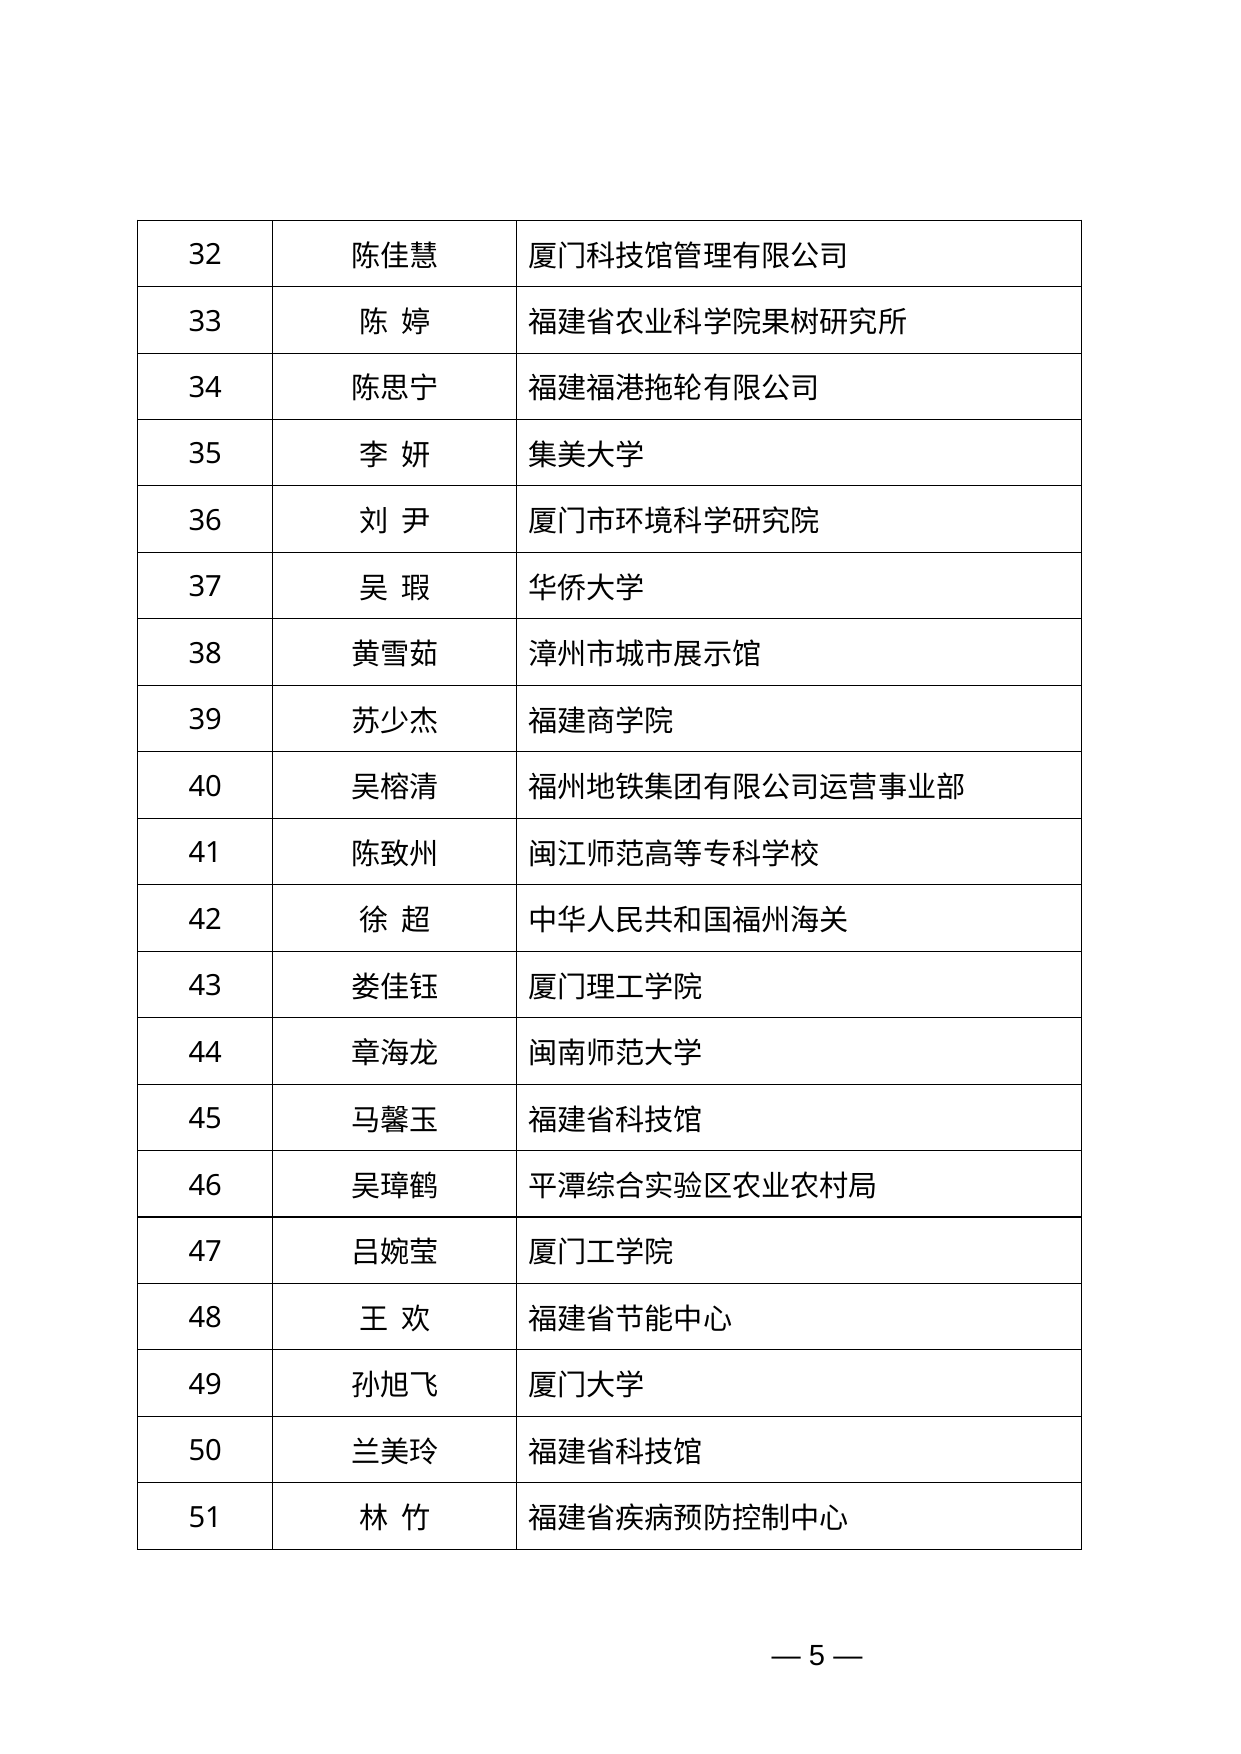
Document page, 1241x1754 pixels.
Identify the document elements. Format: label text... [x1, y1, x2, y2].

table_cell 51 [138, 1483, 272, 1549]
table_cell 陈佳慧 [273, 221, 516, 286]
table_cell 34 [138, 354, 272, 419]
table_cell 集美大学 [517, 420, 1081, 485]
table_cell 福建省节能中心 [517, 1284, 1081, 1349]
table_cell 36 [138, 486, 272, 552]
table_cell 孙旭飞 [273, 1350, 516, 1416]
table_cell 48 [138, 1284, 272, 1349]
table_cell 马馨玉 [273, 1085, 516, 1150]
table_cell 刘 尹 [273, 486, 516, 552]
table_cell 福建商学院 [517, 686, 1081, 751]
table_cell 32 [138, 221, 272, 286]
table_cell 39 [138, 686, 272, 751]
table_cell 吴榕清 [273, 752, 516, 818]
table_cell 陈致州 [273, 819, 516, 884]
table_cell 福建福港拖轮有限公司 [517, 354, 1081, 419]
table_cell 李 妍 [273, 420, 516, 485]
table_cell 闽江师范高等专科学校 [517, 819, 1081, 884]
table_cell 中华人民共和国福州海关 [517, 885, 1081, 951]
table_cell 47 [138, 1218, 272, 1283]
table_cell 徐 超 [273, 885, 516, 951]
table_cell 35 [138, 420, 272, 485]
table_cell 吕婉莹 [273, 1218, 516, 1283]
table_cell 厦门理工学院 [517, 952, 1081, 1017]
table_cell 娄佳钰 [273, 952, 516, 1017]
table_cell 厦门工学院 [517, 1218, 1081, 1283]
table_cell 44 [138, 1018, 272, 1083]
table_cell 福建省农业科学院果树研究所 [517, 287, 1081, 352]
table_cell 平潭综合实验区农业农村局 [517, 1151, 1081, 1216]
table_cell 福建省科技馆 [517, 1085, 1081, 1150]
table_cell 厦门大学 [517, 1350, 1081, 1416]
table_cell 45 [138, 1085, 272, 1150]
table_cell 50 [138, 1417, 272, 1482]
table_cell 闽南师范大学 [517, 1018, 1081, 1083]
table_cell 40 [138, 752, 272, 818]
table_cell 王 欢 [273, 1284, 516, 1349]
table_cell 吴璋鹤 [273, 1151, 516, 1216]
table_cell 38 [138, 619, 272, 685]
table_cell 章海龙 [273, 1018, 516, 1083]
table_cell 福州地铁集团有限公司运营事业部 [517, 752, 1081, 818]
table_cell 厦门市环境科学研究院 [517, 486, 1081, 552]
table_cell 林 竹 [273, 1483, 516, 1549]
table_cell 华侨大学 [517, 553, 1081, 618]
table_cell 43 [138, 952, 272, 1017]
table_cell 漳州市城市展示馆 [517, 619, 1081, 685]
table_cell 福建省疾病预防控制中心 [517, 1483, 1081, 1549]
table_cell 黄雪茹 [273, 619, 516, 685]
table_cell 厦门科技馆管理有限公司 [517, 221, 1081, 286]
table_cell 33 [138, 287, 272, 352]
table_cell 兰美玲 [273, 1417, 516, 1482]
table_cell 吴 瑕 [273, 553, 516, 618]
table_cell 41 [138, 819, 272, 884]
table_cell 49 [138, 1350, 272, 1416]
table_cell 42 [138, 885, 272, 951]
table_cell 37 [138, 553, 272, 618]
table_cell 46 [138, 1151, 272, 1216]
table_cell 苏少杰 [273, 686, 516, 751]
table_cell 陈思宁 [273, 354, 516, 419]
table_cell 陈 婷 [273, 287, 516, 352]
table_cell 福建省科技馆 [517, 1417, 1081, 1482]
